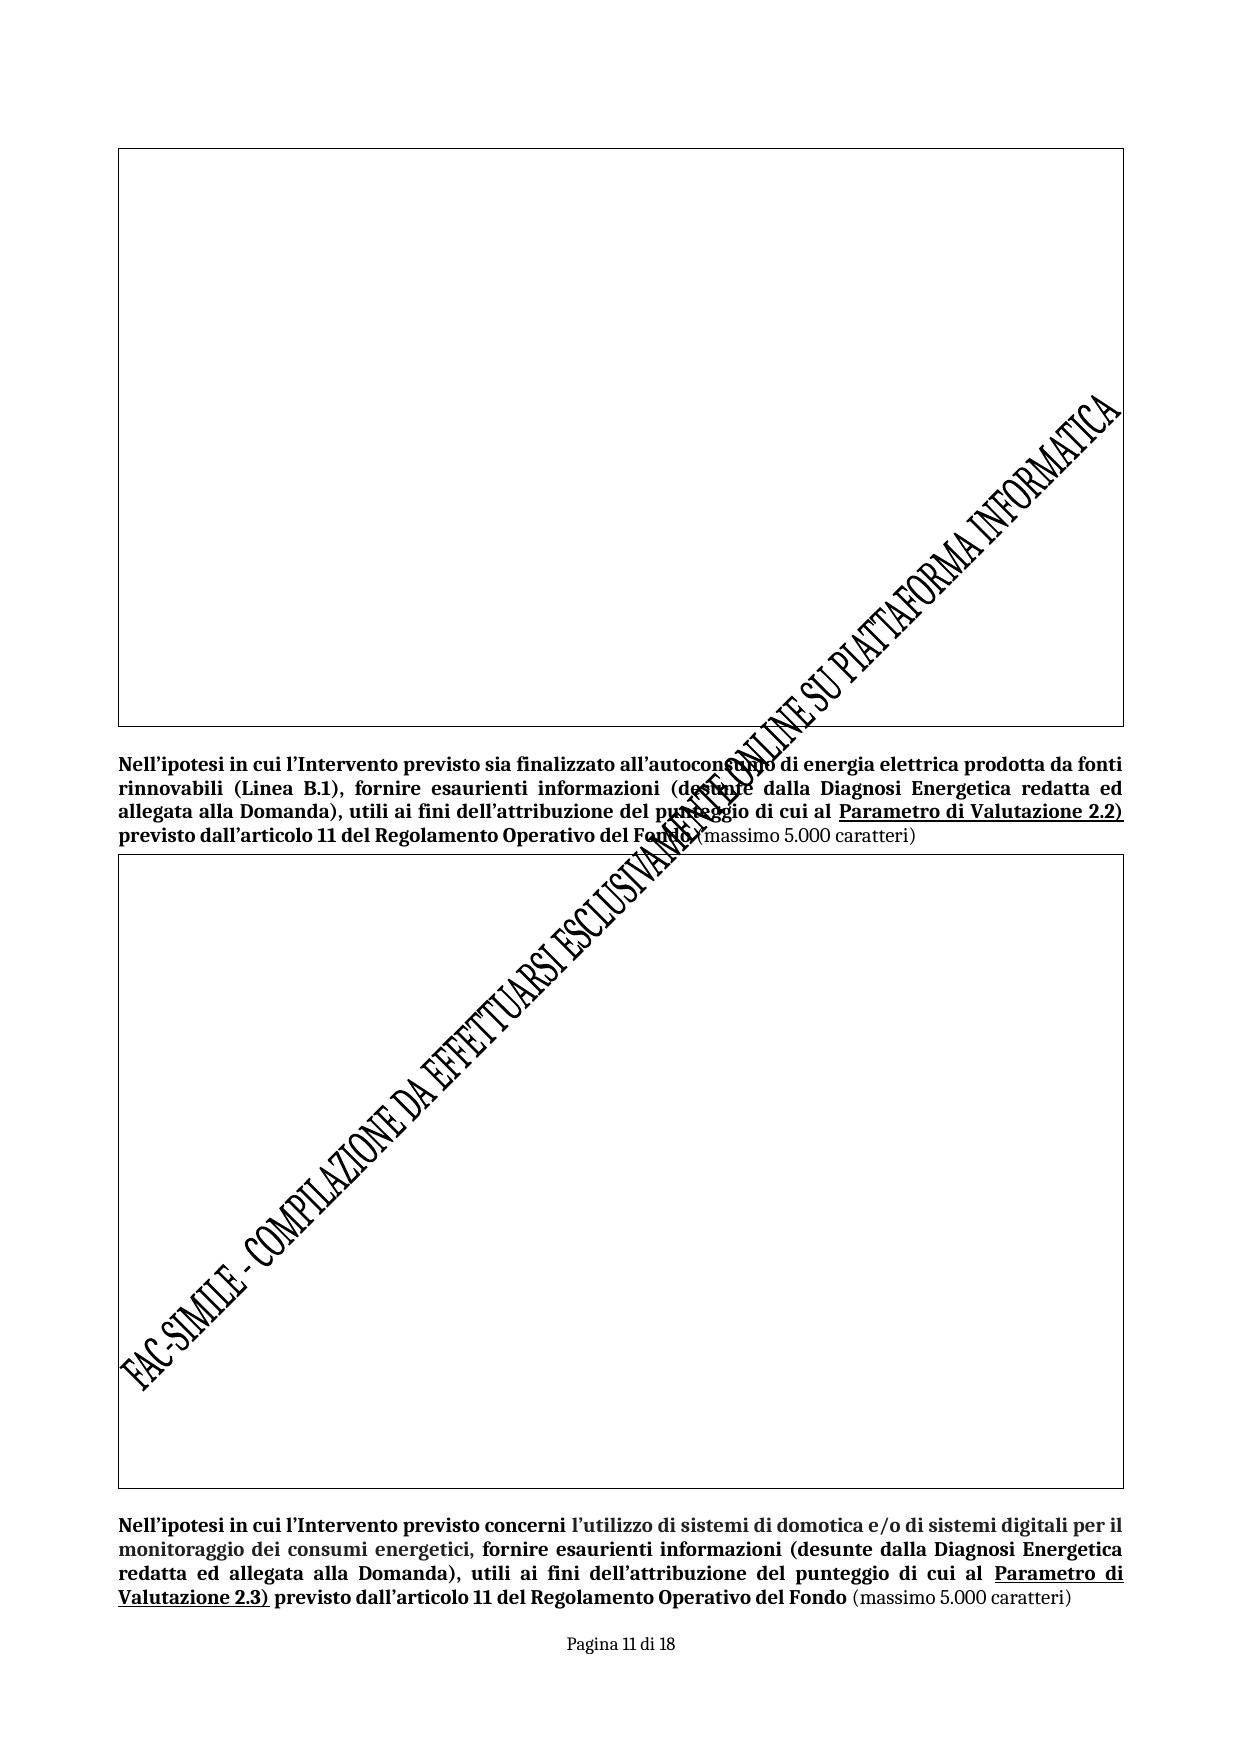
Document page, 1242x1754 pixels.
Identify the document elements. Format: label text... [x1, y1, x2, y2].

table_header [119, 149, 1123, 726]
table_header [119, 855, 1123, 1488]
text Nell’ipotesi in cui l’Intervento previsto concerni l’utilizzo di sistemi di domotica e/o di sistemi digitali per il monitoraggio dei consumi energetici, fornire esaurienti informazioni (desunte dalla Diagnosi Energetica redatta ed allegata alla Domanda), utili ai fini dell’attribuzione del punteggio di cui al Parametro di Valutazione 2.3) previsto dall’articolo 11 del Regolamento Operativo del Fondo (massimo 5.000 caratteri) [118, 1514, 1123, 1610]
text Nell’ipotesi in cui l’Intervento previsto sia finalizzato all’autoconsumo di energia elettrica prodotta da fonti rinnovabili (Linea B.1), fornire esaurienti informazioni (desunte dalla Diagnosi Energetica redatta ed allegata alla Domanda), utili ai fini dell’attribuzione del punteggio di cui al Parametro di Valutazione 2.2) previsto dall’articolo 11 del Regolamento Operativo del Fondo (massimo 5.000 caratteri) [118, 752, 1123, 848]
